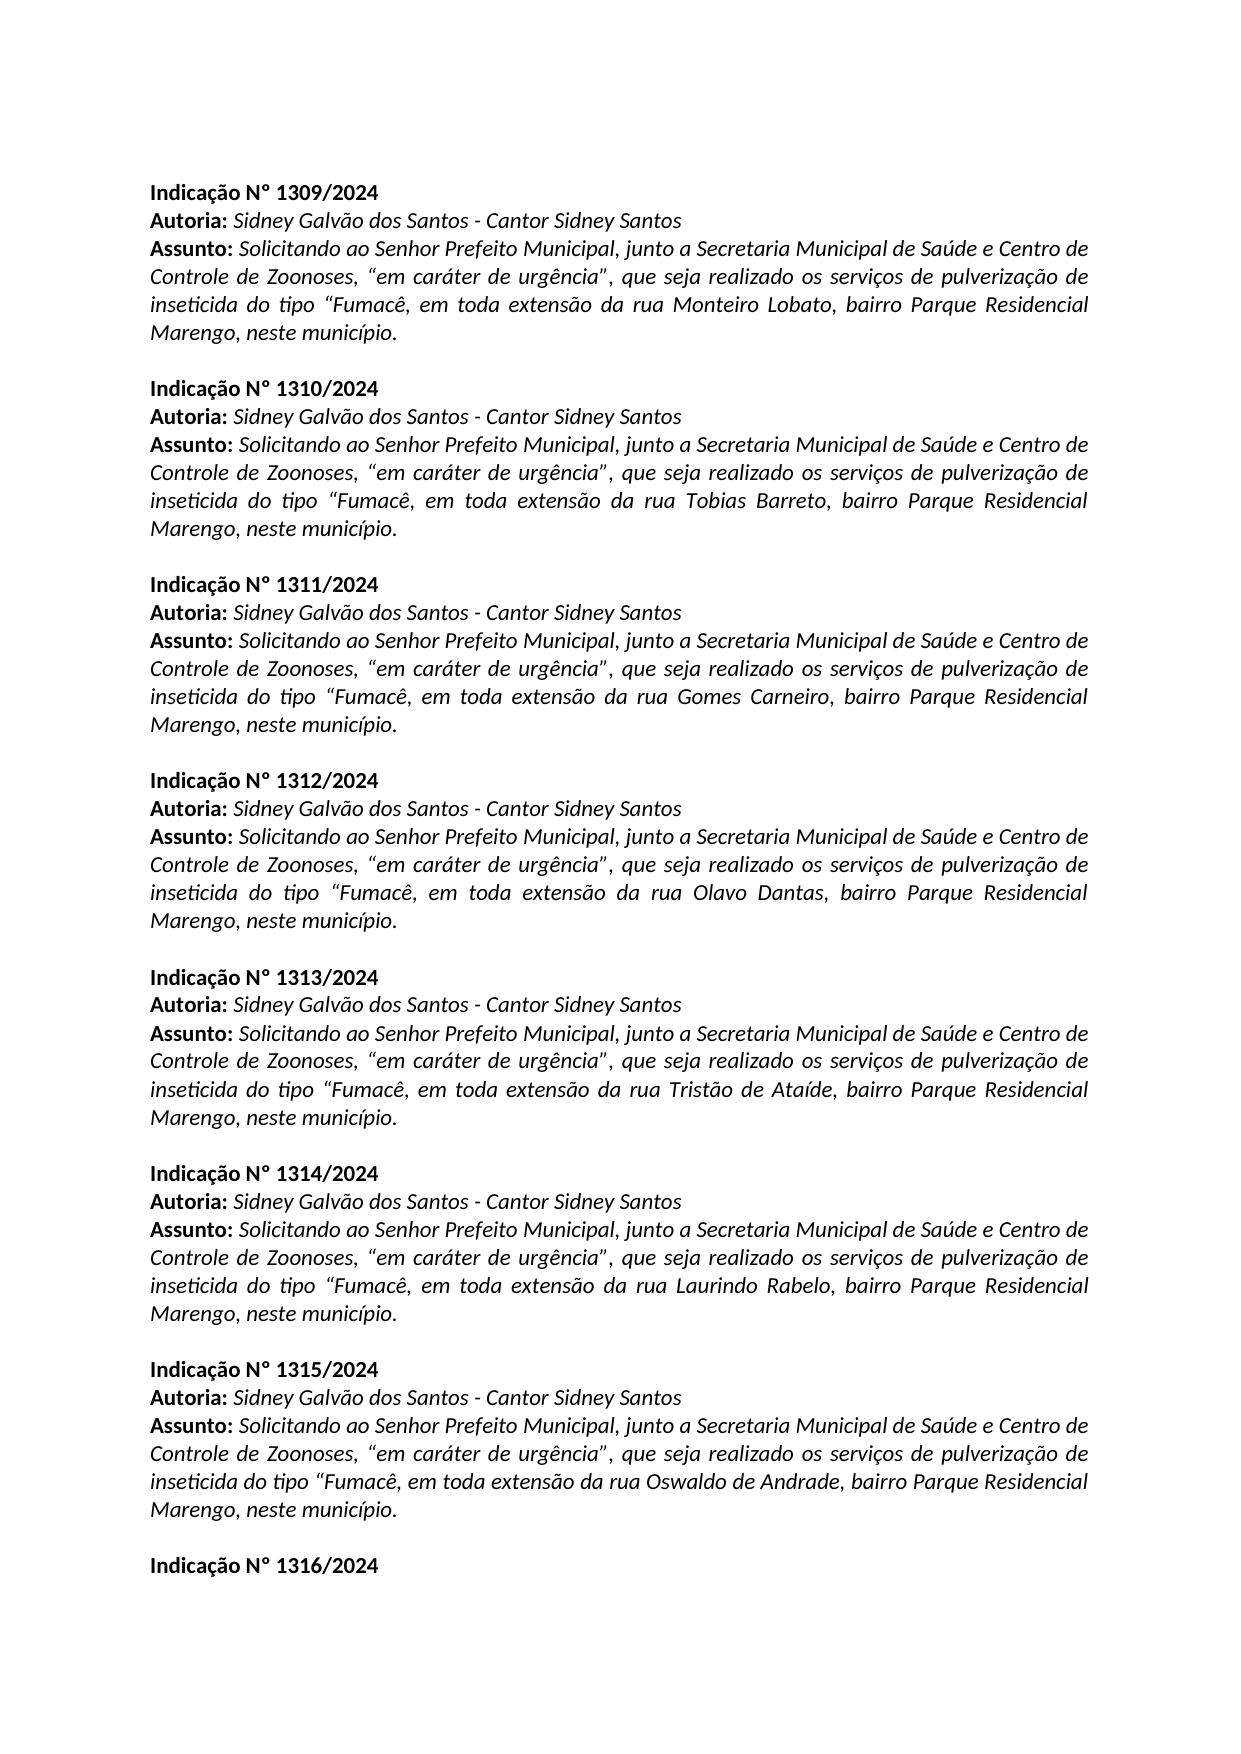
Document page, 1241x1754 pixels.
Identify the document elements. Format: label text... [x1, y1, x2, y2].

text Indicação Nº 1309/2024 [150, 178, 1090, 206]
text Assunto: Solicitando ao Senhor Prefeito Municipal, junto a Secretaria Municipal de Saúde e Centro de Controle de Zoonoses, “em caráter de urgência”, que seja realizado os serviços de pulverização de inseticida do tipo “Fumacê, em toda extensão da rua Gomes Carneiro, bairro Parque Residencial Marengo, neste município. [150, 626, 1090, 738]
text Indicação Nº 1311/2024 [150, 570, 1090, 598]
text Assunto: Solicitando ao Senhor Prefeito Municipal, junto a Secretaria Municipal de Saúde e Centro de Controle de Zoonoses, “em caráter de urgência”, que seja realizado os serviços de pulverização de inseticida do tipo “Fumacê, em toda extensão da rua Tobias Barreto, bairro Parque Residencial Marengo, neste município. [150, 430, 1090, 542]
text Indicação Nº 1314/2024 [150, 1159, 1090, 1187]
text Assunto: Solicitando ao Senhor Prefeito Municipal, junto a Secretaria Municipal de Saúde e Centro de Controle de Zoonoses, “em caráter de urgência”, que seja realizado os serviços de pulverização de inseticida do tipo “Fumacê, em toda extensão da rua Olavo Dantas, bairro Parque Residencial Marengo, neste município. [150, 822, 1090, 934]
text Indicação Nº 1315/2024 [150, 1355, 1090, 1383]
text Assunto: Solicitando ao Senhor Prefeito Municipal, junto a Secretaria Municipal de Saúde e Centro de Controle de Zoonoses, “em caráter de urgência”, que seja realizado os serviços de pulverização de inseticida do tipo “Fumacê, em toda extensão da rua Tristão de Ataíde, bairro Parque Residencial Marengo, neste município. [150, 1019, 1090, 1131]
text Assunto: Solicitando ao Senhor Prefeito Municipal, junto a Secretaria Municipal de Saúde e Centro de Controle de Zoonoses, “em caráter de urgência”, que seja realizado os serviços de pulverização de inseticida do tipo “Fumacê, em toda extensão da rua Laurindo Rabelo, bairro Parque Residencial Marengo, neste município. [150, 1215, 1090, 1327]
text Autoria: Sidney Galvão dos Santos - Cantor Sidney Santos [150, 991, 1090, 1019]
text Autoria: Sidney Galvão dos Santos - Cantor Sidney Santos [150, 206, 1090, 234]
text Assunto: Solicitando ao Senhor Prefeito Municipal, junto a Secretaria Municipal de Saúde e Centro de Controle de Zoonoses, “em caráter de urgência”, que seja realizado os serviços de pulverização de inseticida do tipo “Fumacê, em toda extensão da rua Oswaldo de Andrade, bairro Parque Residencial Marengo, neste município. [150, 1411, 1090, 1523]
text Autoria: Sidney Galvão dos Santos - Cantor Sidney Santos [150, 598, 1090, 626]
text Indicação Nº 1313/2024 [150, 963, 1090, 991]
text Autoria: Sidney Galvão dos Santos - Cantor Sidney Santos [150, 1383, 1090, 1411]
text Autoria: Sidney Galvão dos Santos - Cantor Sidney Santos [150, 402, 1090, 430]
text Indicação Nº 1312/2024 [150, 766, 1090, 794]
text Indicação Nº 1310/2024 [150, 374, 1090, 402]
text Assunto: Solicitando ao Senhor Prefeito Municipal, junto a Secretaria Municipal de Saúde e Centro de Controle de Zoonoses, “em caráter de urgência”, que seja realizado os serviços de pulverização de inseticida do tipo “Fumacê, em toda extensão da rua Monteiro Lobato, bairro Parque Residencial Marengo, neste município. [150, 234, 1090, 346]
text Autoria: Sidney Galvão dos Santos - Cantor Sidney Santos [150, 794, 1090, 822]
text Indicação Nº 1316/2024 [150, 1551, 1090, 1579]
text Autoria: Sidney Galvão dos Santos - Cantor Sidney Santos [150, 1187, 1090, 1215]
